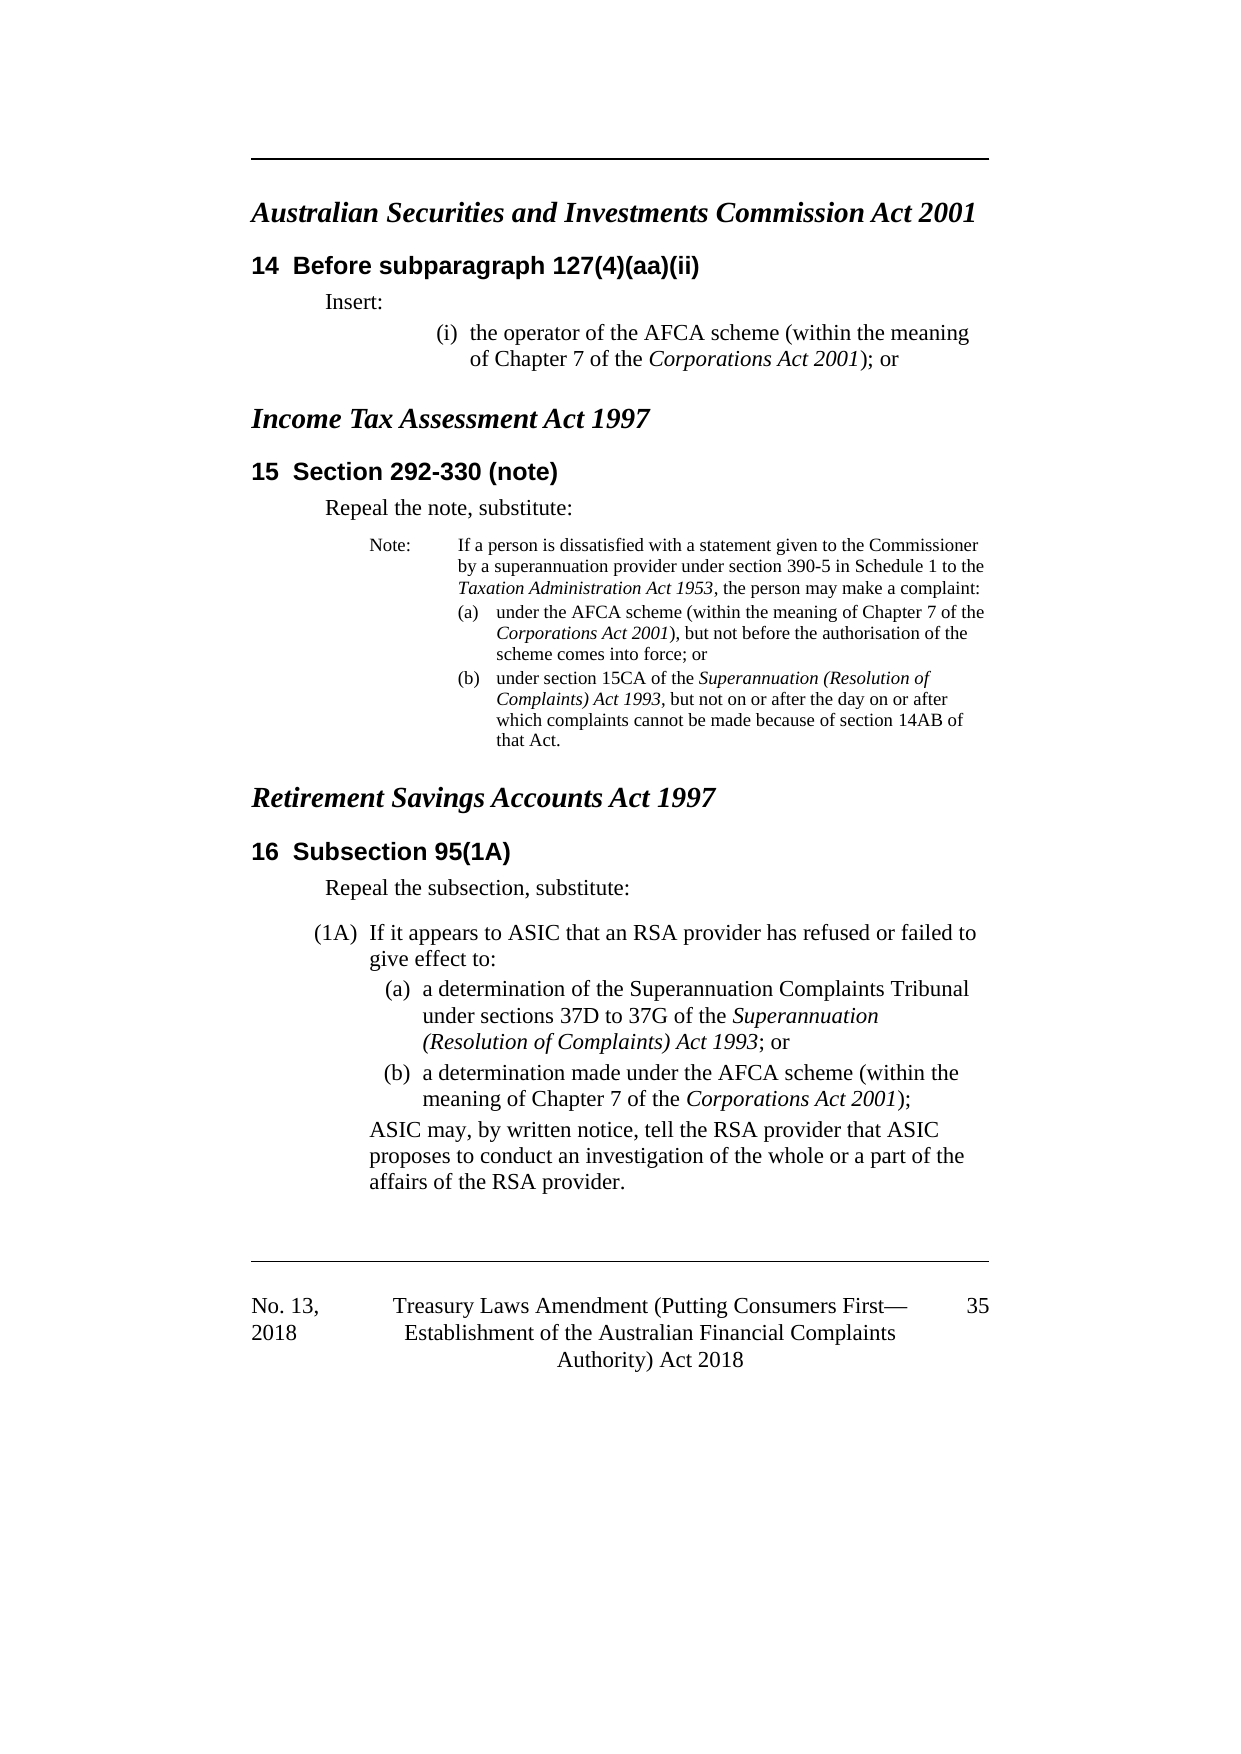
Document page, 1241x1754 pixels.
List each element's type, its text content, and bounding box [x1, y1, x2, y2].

text (i) the operator of the AFCA scheme (within the meaning of Chapter 7 of the Corporations Act 2001); or [251, 319, 989, 372]
text Insert: [325, 288, 989, 315]
text (a) under the AFCA scheme (within the meaning of Chapter 7 of the Corporations Act 2001), but not before the authorisation of the scheme comes into force; or [458, 602, 989, 664]
text 14 Before subparagraph 127(4)(aa)(ii) [251, 251, 989, 280]
text ASIC may, by written notice, tell the RSA provider that ASIC proposes to conduct an investigation of the whole or a part of the affairs of the RSA provider. [369, 1116, 989, 1195]
text (1A) If it appears to ASIC that an RSA provider has refused or failed to give effect to: [251, 919, 989, 971]
text 15 Section 292-330 (note) [251, 457, 989, 486]
text Repeal the note, substitute: [325, 494, 989, 521]
text Australian Securities and Investments Commission Act 2001 [251, 195, 989, 228]
text Repeal the subsection, substitute: [325, 873, 989, 900]
text (a) a determination of the Superannuation Complaints Tribunal under sections 37D to 37G of the Superannuation (Resolution of Complaints) Act 1993; or [251, 976, 989, 1054]
text Income Tax Assessment Act 1997 [251, 401, 989, 434]
text (b) under section 15CA of the Superannuation (Resolution of Complaints) Act 1993, but not on or after the day on or after which complaints cannot be made because of section 14AB of that Act. [458, 668, 989, 751]
text 16 Subsection 95(1A) [251, 836, 989, 865]
text Note: If a person is dissatisfied with a statement given to the Commissioner by a superannuation provider under section 390-5 in Schedule 1 to the Taxation Administration Act 1953, the person may make a complaint: [369, 533, 989, 598]
text Retirement Savings Accounts Act 1997 [251, 780, 989, 813]
text (b) a determination made under the AFCA scheme (within the meaning of Chapter 7 of the Corporations Act 2001); [251, 1059, 989, 1111]
